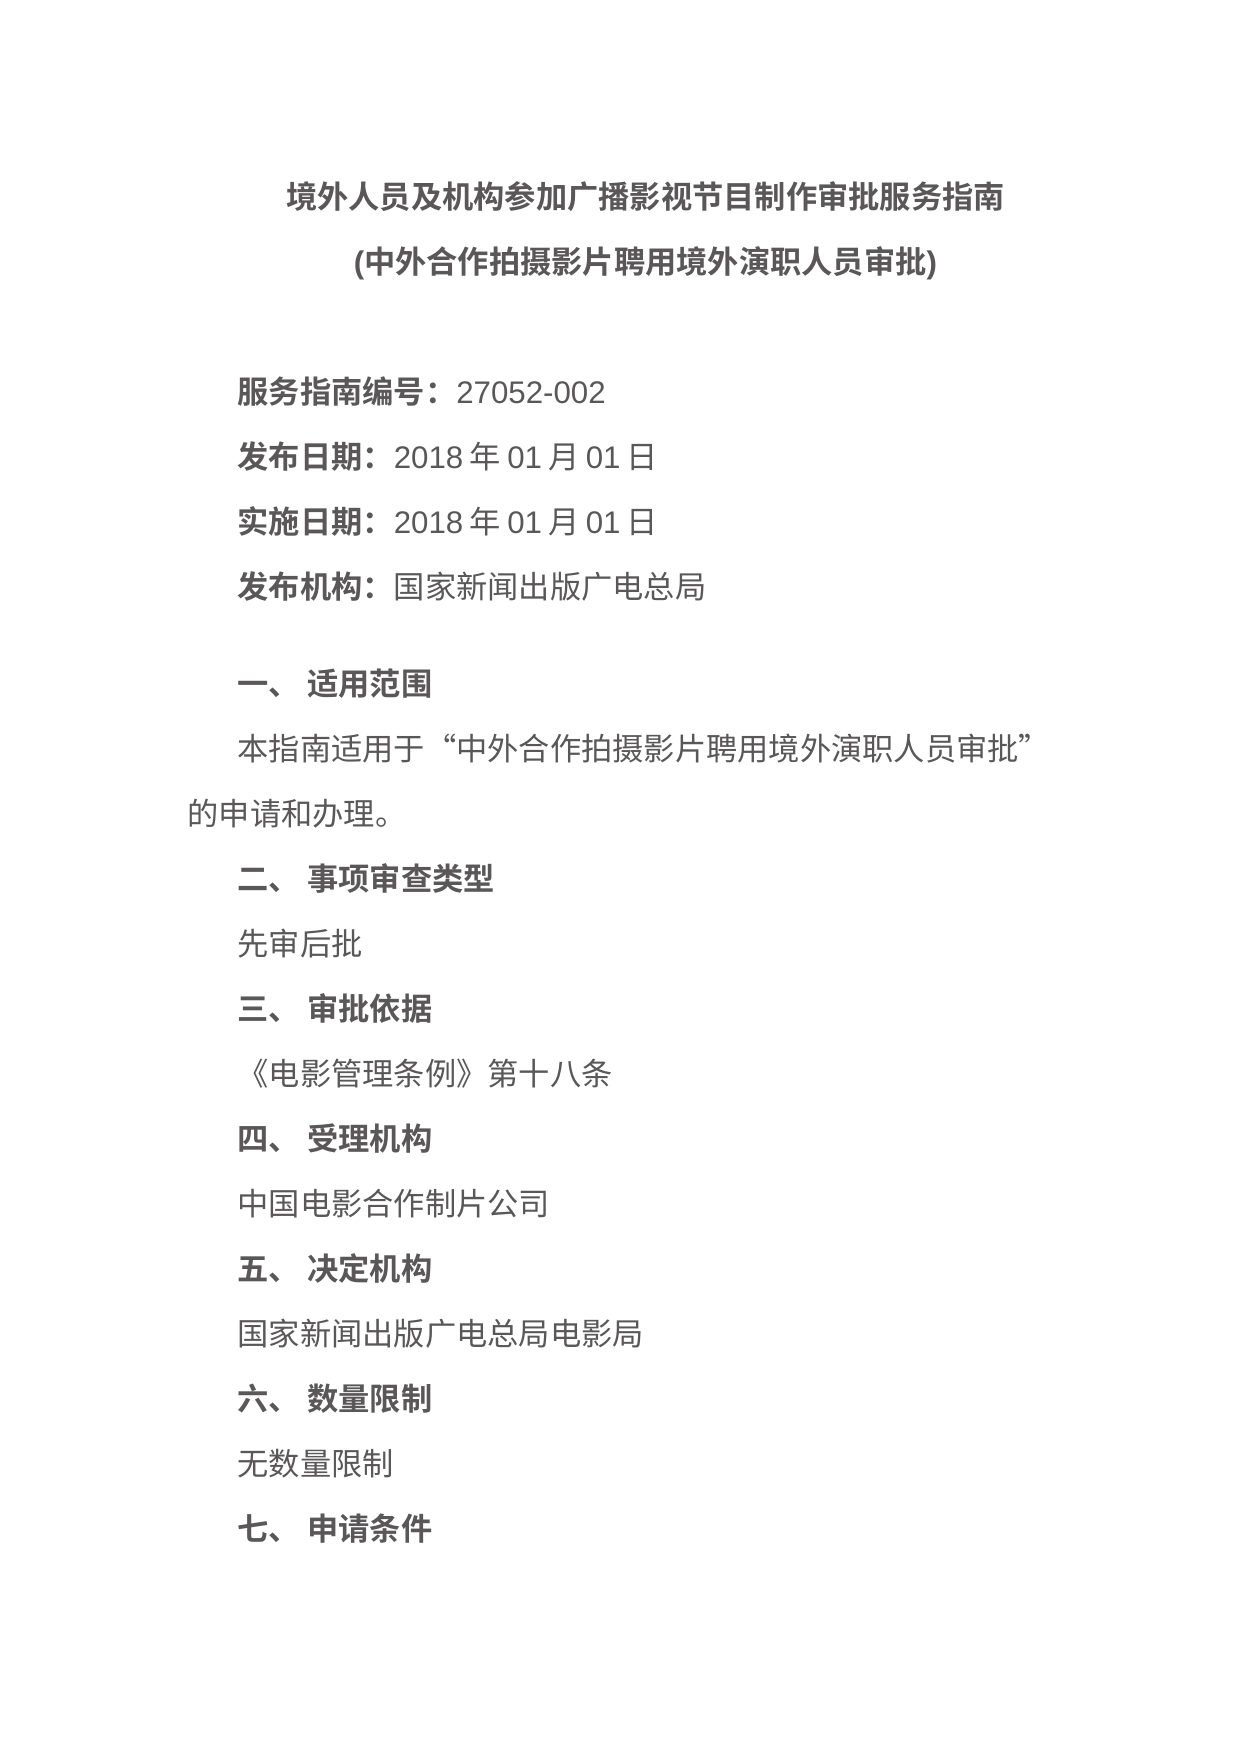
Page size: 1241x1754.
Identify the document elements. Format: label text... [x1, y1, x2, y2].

text 一、 适用范围 [187, 649, 1053, 714]
text 六、 数量限制 [187, 1364, 1053, 1429]
text (中外合作拍摄影片聘用境外演职人员审批) [187, 227, 1053, 292]
text 七、 申请条件 [187, 1494, 1053, 1559]
text 二、 事项审查类型 [187, 844, 1053, 909]
text 服务指南编号：27052-002 [187, 357, 1053, 422]
text 实施日期：2018年01月01日 [187, 487, 1053, 552]
text 无数量限制 [187, 1429, 1053, 1494]
text 先审后批 [187, 909, 1053, 974]
text 中国电影合作制片公司 [187, 1169, 1053, 1234]
text 本指南适用于“中外合作拍摄影片聘用境外演职人员审批”的申请和办理。 [187, 714, 1053, 844]
text 发布机构：国家新闻出版广电总局 [187, 552, 1053, 617]
text 五、 决定机构 [187, 1234, 1053, 1299]
text 发布日期：2018年01月01日 [187, 422, 1053, 487]
text 四、 受理机构 [187, 1104, 1053, 1169]
text 三、 审批依据 [187, 974, 1053, 1039]
text 国家新闻出版广电总局电影局 [187, 1299, 1053, 1364]
text 境外人员及机构参加广播影视节目制作审批服务指南 [187, 162, 1053, 227]
text 《电影管理条例》第十八条 [187, 1039, 1053, 1104]
